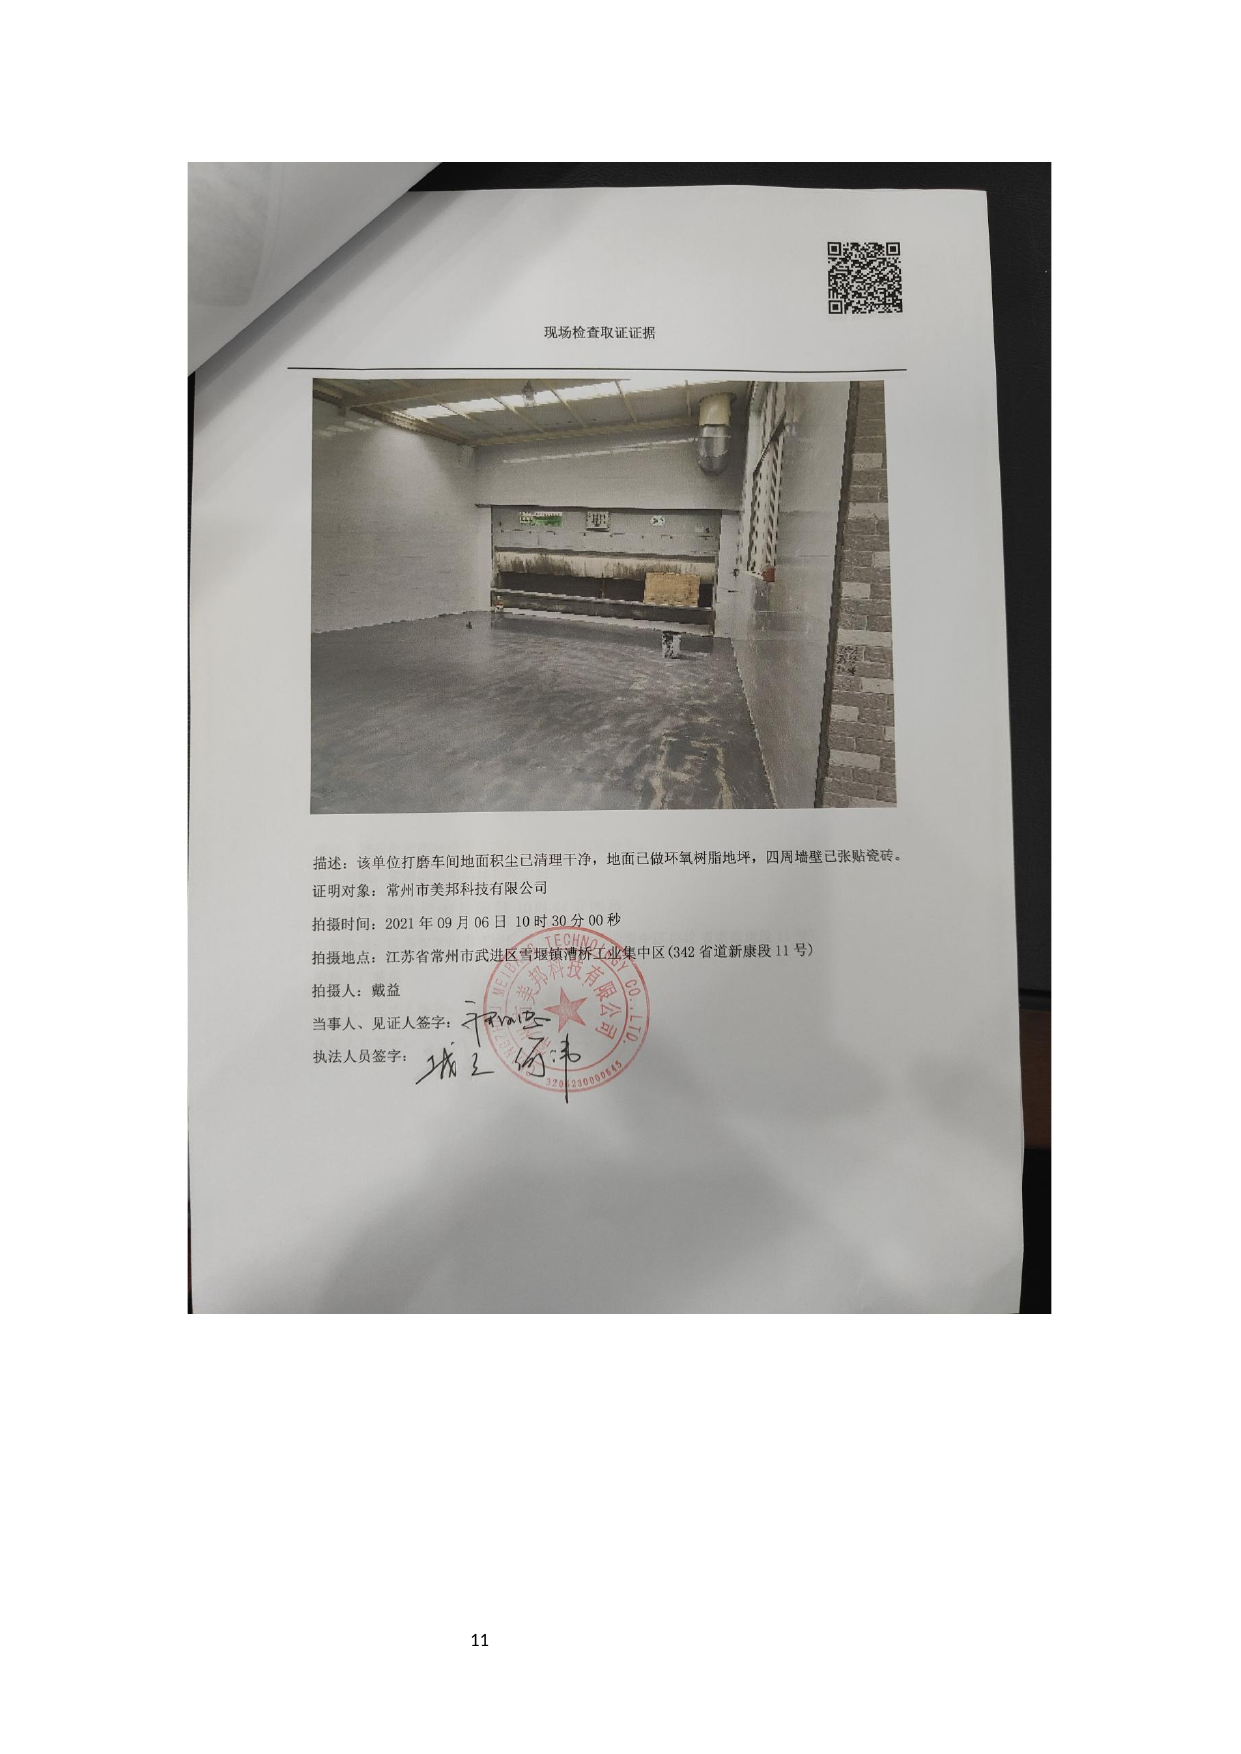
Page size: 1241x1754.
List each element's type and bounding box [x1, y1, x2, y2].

picture [187, 162, 1052, 1314]
